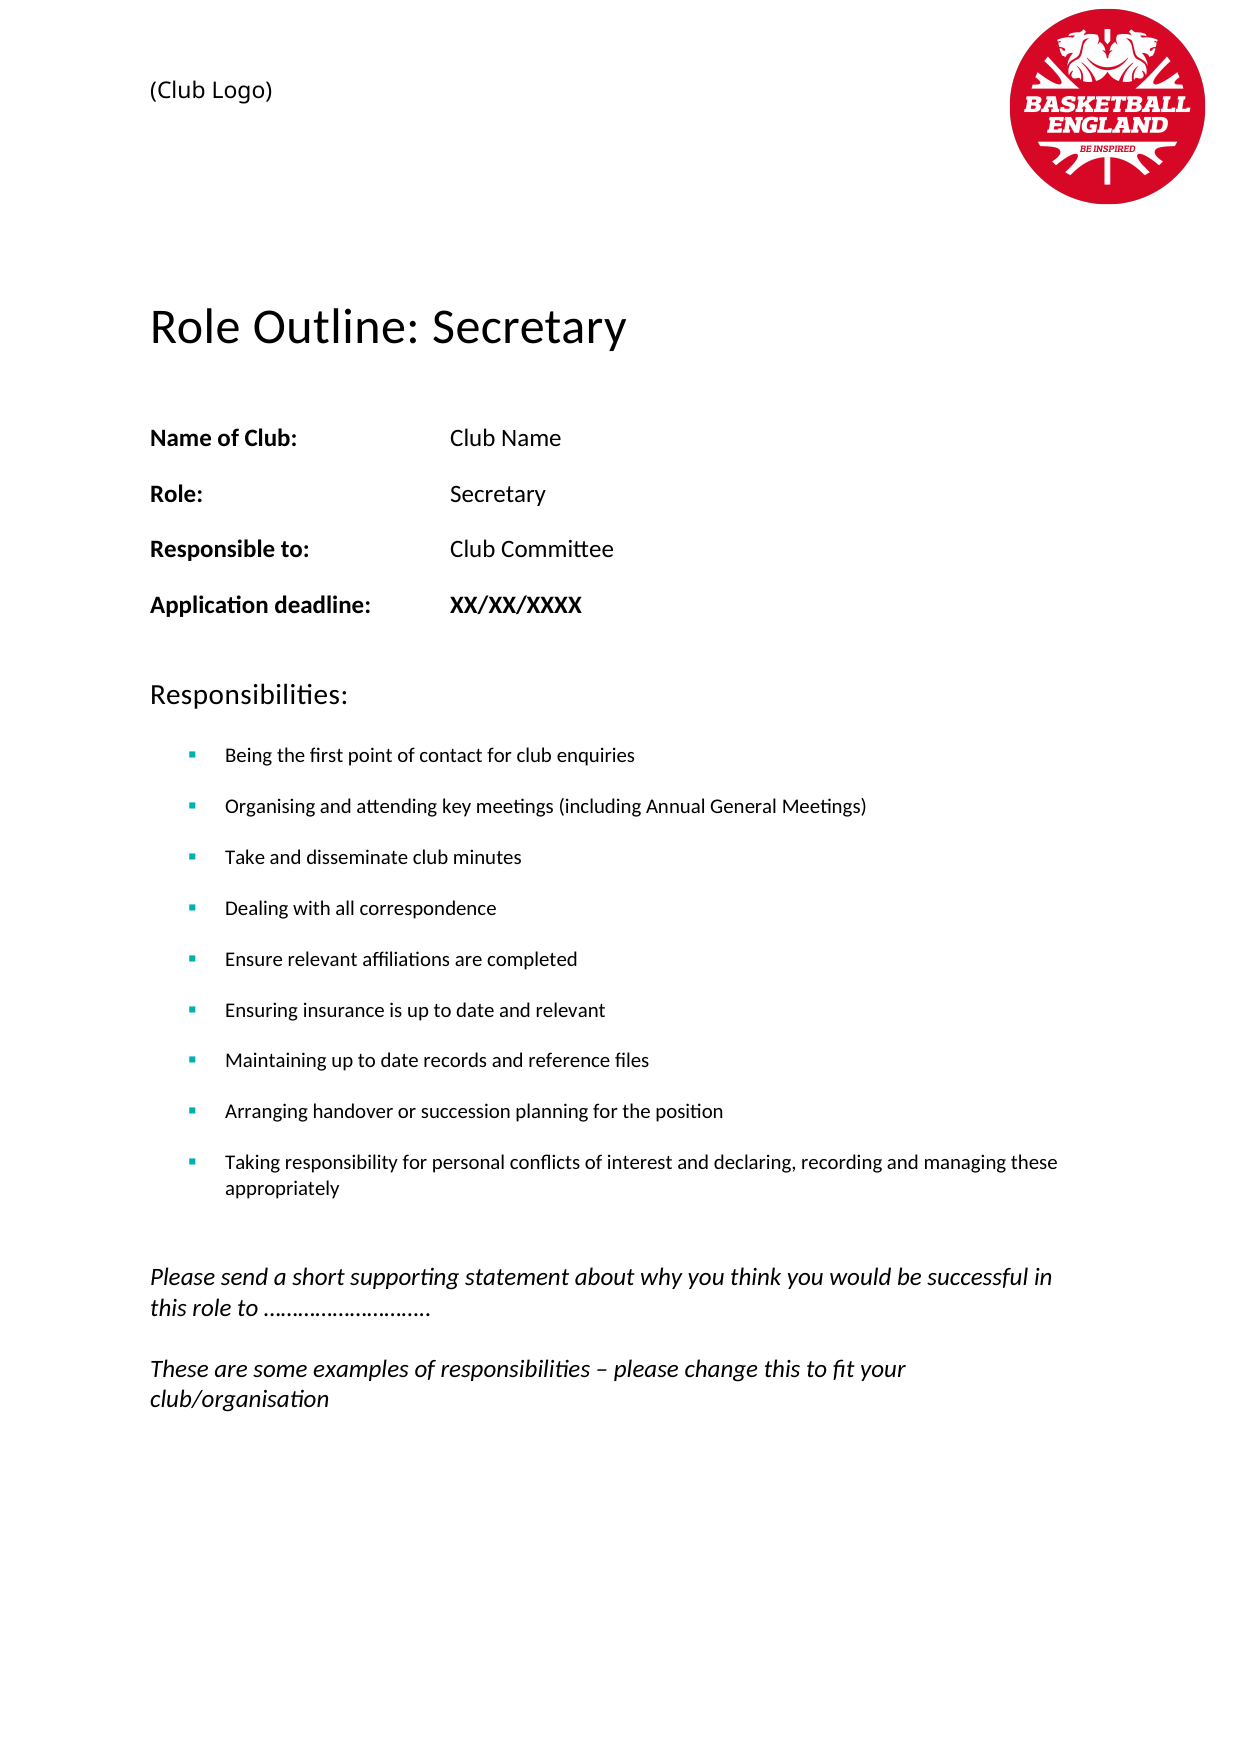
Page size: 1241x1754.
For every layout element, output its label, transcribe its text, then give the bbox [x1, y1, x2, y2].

list Take and disseminate club minutes [187, 844, 1090, 870]
picture [1000, 0, 1214, 214]
list Taking responsibility for personal conflicts of interest and declaring, recording and managing these appropriately [187, 1149, 1090, 1200]
text Responsible to: Club Committee [135, 534, 1090, 564]
list Ensuring insurance is up to date and relevant [187, 997, 1090, 1022]
text These are some examples of responsibilities – please change this to fit your club/organisation [150, 1353, 1090, 1414]
text Role: Secretary [135, 478, 1090, 508]
list Arranging handover or succession planning for the position [187, 1098, 1090, 1124]
list Organising and attending key meetings (including Annual General Meetings) [187, 793, 1090, 819]
text Please send a short supporting statement about why you think you would be successful in this role to ……………………….. [150, 1261, 1090, 1322]
title Role Outline: Secretary [150, 295, 1090, 356]
list Being the first point of contact for club enquiries [187, 743, 1090, 768]
list Ensure relevant affiliations are completed [187, 946, 1090, 971]
text Application deadline: XX/XX/XXXX [135, 589, 1090, 620]
list Dealing with all correspondence [187, 895, 1090, 921]
title Responsibilities: [150, 676, 1090, 711]
text Name of Club: Club Name [150, 387, 1090, 452]
list Maintaining up to date records and reference files [187, 1048, 1090, 1073]
